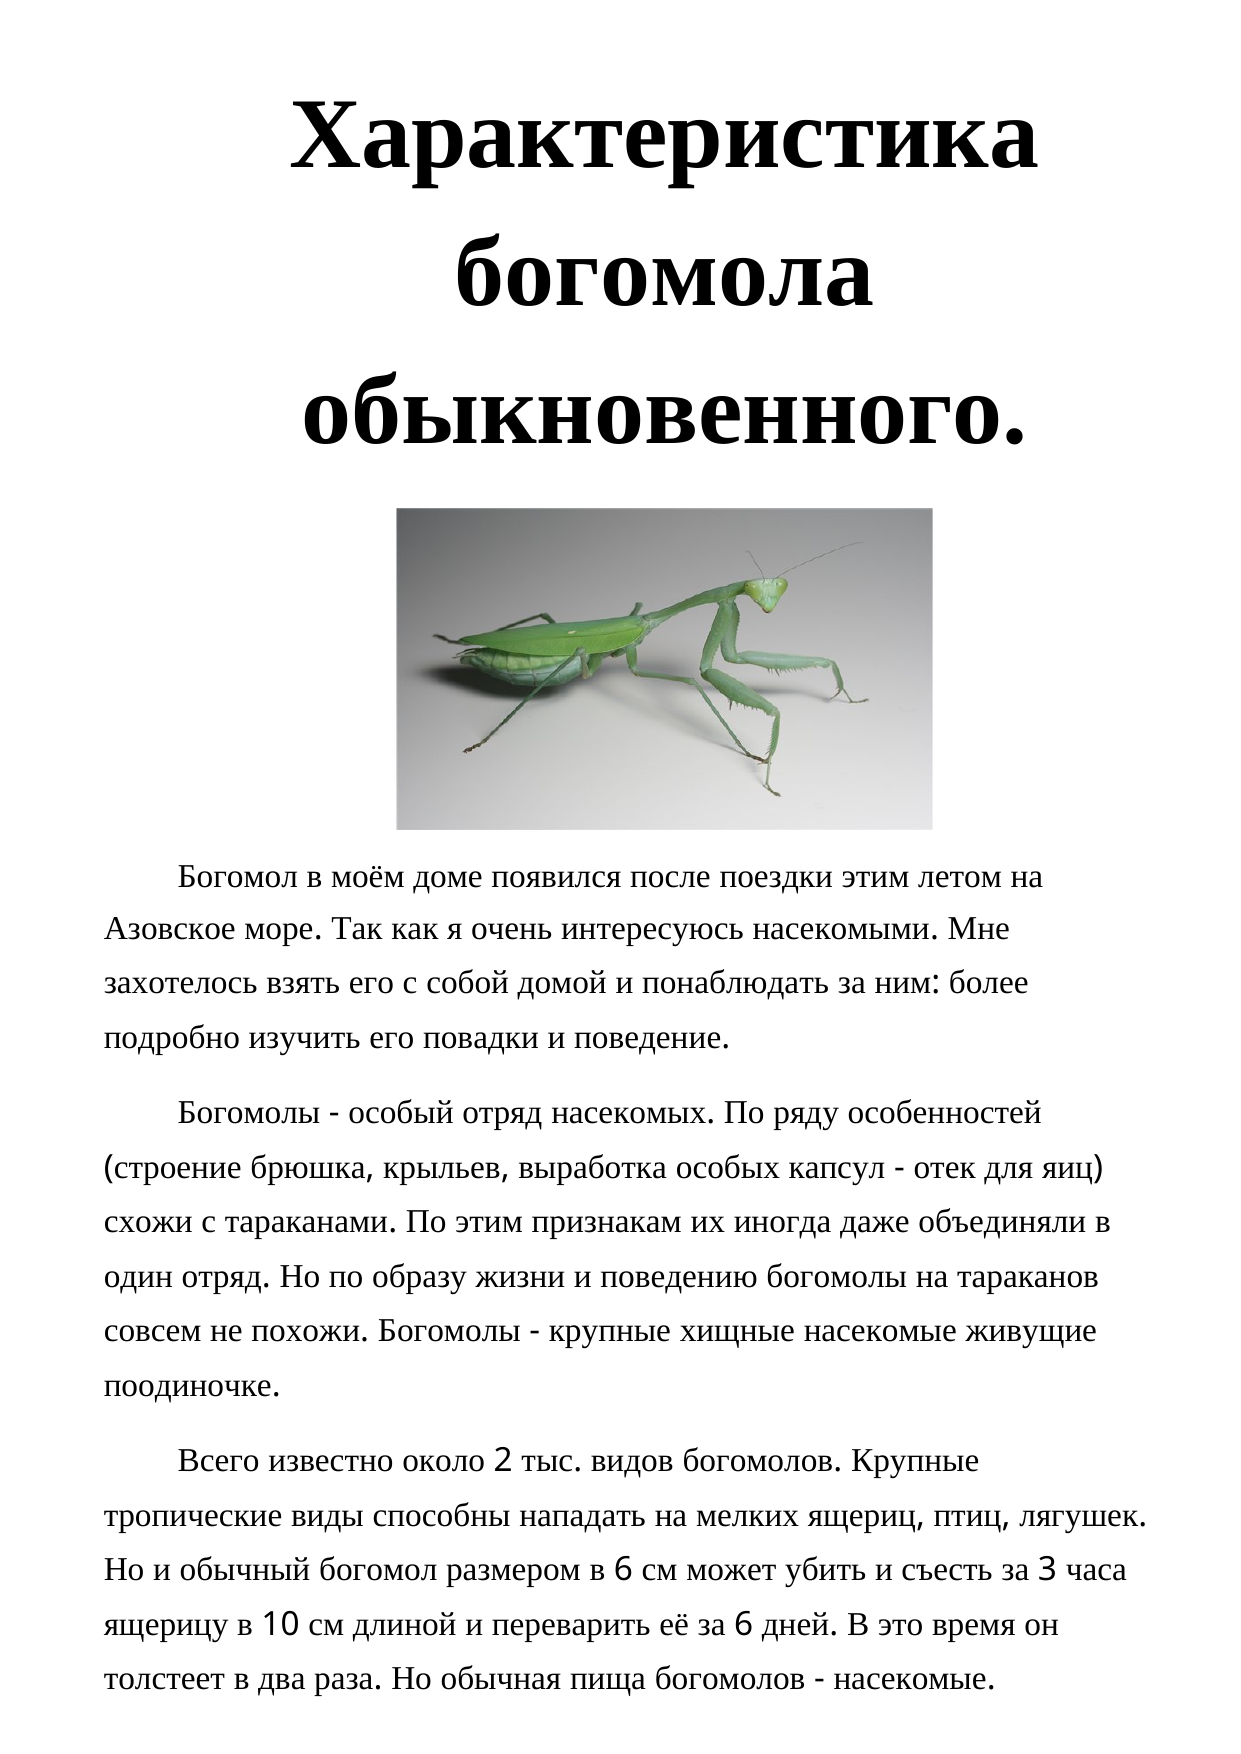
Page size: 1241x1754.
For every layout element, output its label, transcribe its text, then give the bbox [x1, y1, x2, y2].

text Характеристика богомола обыкновенного. [177, 74, 1152, 465]
text Богомолы - особый отряд насекомых. По ряду особенностей (строение брюшка, крыльев, выработка особых капсул - отек для яиц) схожи с тараканами. По этим признакам их иногда даже объединяли в один отряд. Но по образу жизни и поведению богомолы на тараканов совсем не похожи. Богомолы - крупные хищные насекомые живущие поодиночке. [103, 1088, 1152, 1406]
picture [396, 508, 933, 830]
text Богомол в моём доме появился после поездки этим летом на Азовское море. Так как я очень интересуюсь насекомыми. Мне захотелось взять его с собой домой и понаблюдать за ним: более подробно изучить его повадки и поведение. [103, 856, 1152, 1058]
text Всего известно около 2 тыс. видов богомолов. Крупные тропические виды способны нападать на мелких ящериц, птиц, лягушек. Но и обычный богомол размером в 6 см может убить и съесть за 3 часа ящерицу в 10 см длиной и переварить её за 6 дней. В это время он толстеет в два раза. Но обычная пища богомолов - насекомые. [103, 1436, 1152, 1699]
